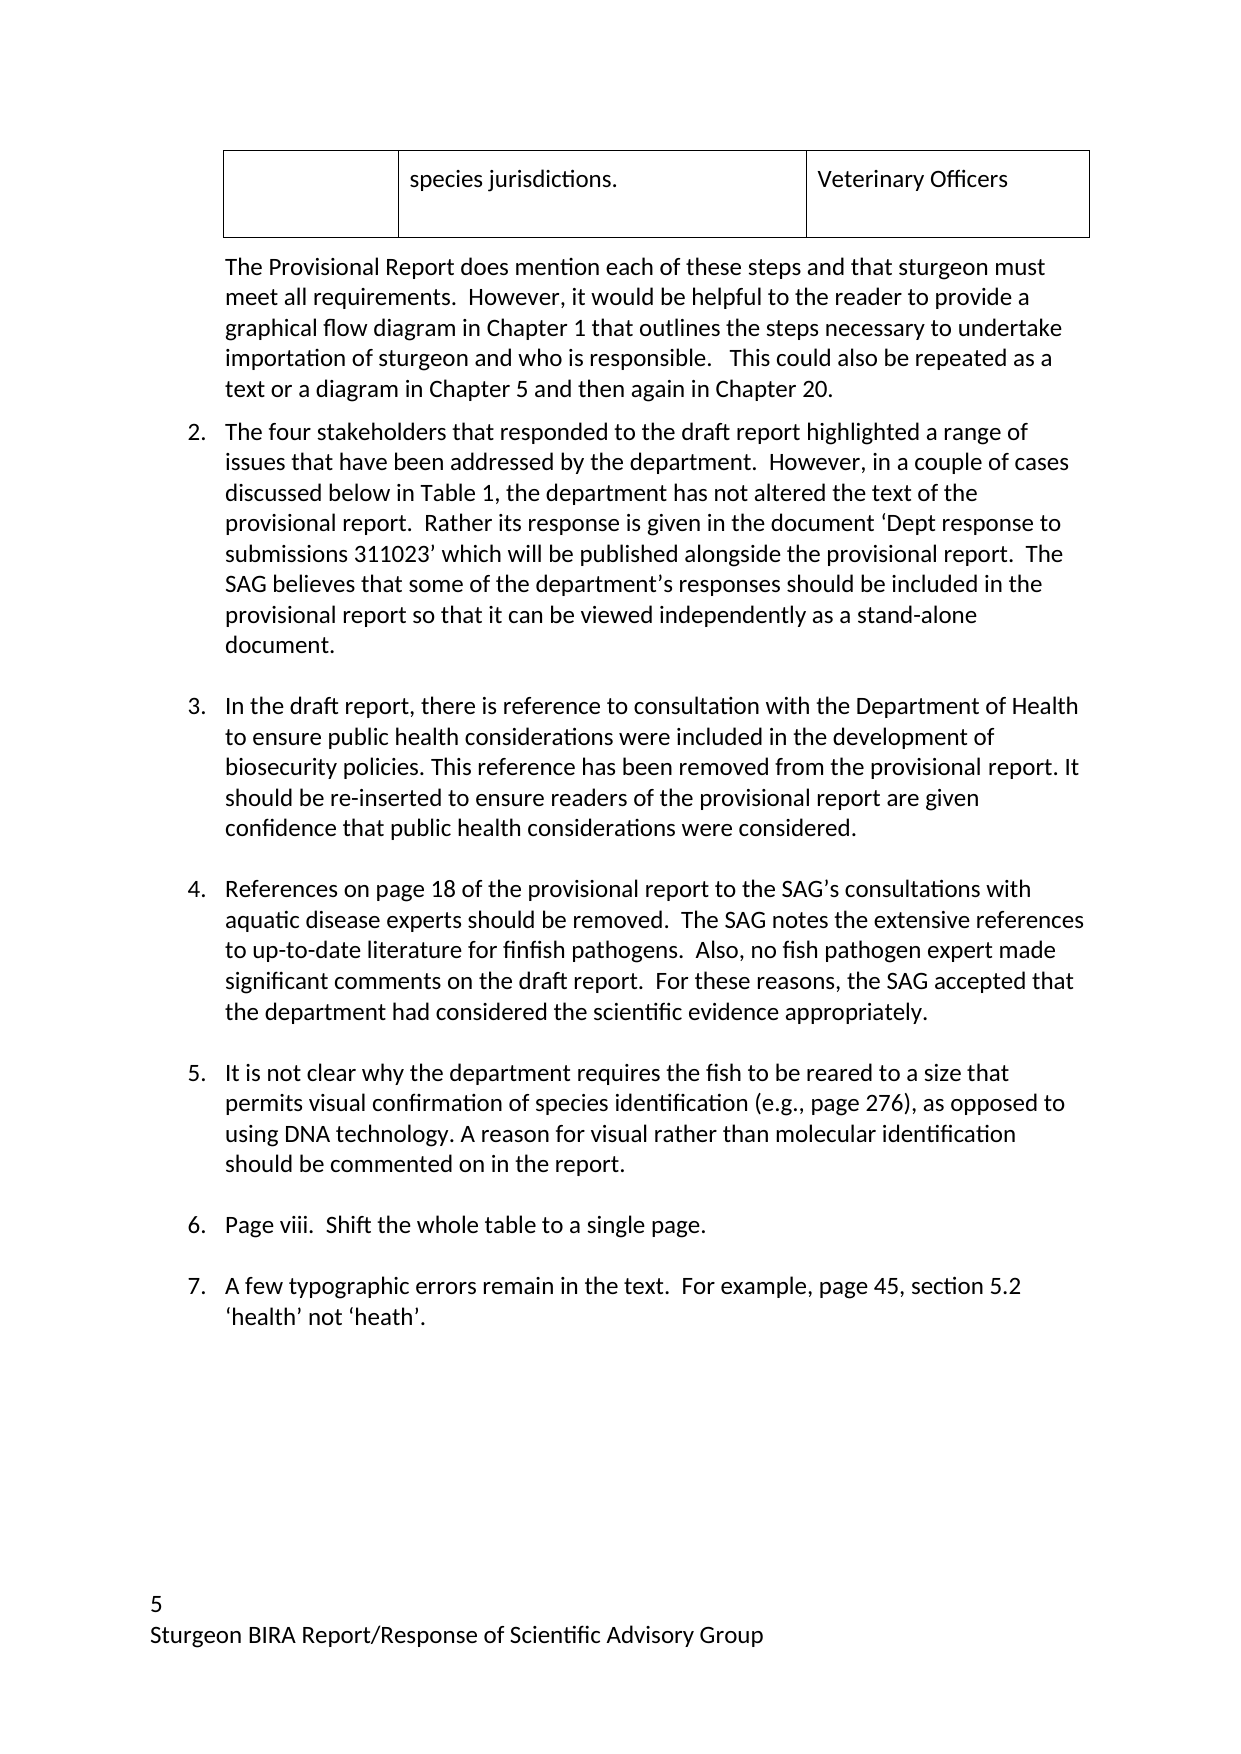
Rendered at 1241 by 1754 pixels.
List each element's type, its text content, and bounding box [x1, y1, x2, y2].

list Page viii. Shift the whole table to a single page. [187, 1209, 1090, 1270]
list In the draft report, there is reference to consultation with the Department of Health to ensure public health considerations were included in the development of biosecurity policies. This reference has been removed from the provisional report. It should be re-inserted to ensure readers of the provisional report are given confidence that public health considerations were considered. [187, 690, 1090, 873]
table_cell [399, 151, 806, 237]
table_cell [807, 151, 1089, 237]
list The four stakeholders that responded to the draft report highlighted a range of issues that have been addressed by the department. However, in a couple of cases discussed below in Table 1, the department has not altered the text of the provisional report. Rather its response is given in the document ‘Dept response to submissions 311023’ which will be published alongside the provisional report. The SAG believes that some of the department’s responses should be included in the provisional report so that it can be viewed independently as a stand-alone document. [187, 416, 1090, 690]
list References on page 18 of the provisional report to the SAG’s consultations with aquatic disease experts should be removed. The SAG notes the extensive references to up-to-date literature for finfish pathogens. Also, no fish pathogen expert made significant comments on the draft report. For these reasons, the SAG accepted that the department had considered the scientific evidence appropriately. [187, 873, 1090, 1057]
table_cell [224, 151, 398, 237]
text The Provisional Report does mention each of these steps and that sturgeon must meet all requirements. However, it would be helpful to the reader to provide a graphical flow diagram in Chapter 1 that outlines the steps necessary to undertake importation of sturgeon and who is responsible. This could also be repeated as a text or a diagram in Chapter 5 and then again in Chapter 20. [225, 251, 1090, 403]
list It is not clear why the department requires the fish to be reared to a size that permits visual confirmation of species identification (e.g., page 276), as opposed to using DNA technology. A reason for visual rather than molecular identification should be commented on in the report. [187, 1057, 1090, 1209]
list A few typographic errors remain in the text. For example, page 45, section 5.2 ‘health’ not ‘heath’. [187, 1270, 1090, 1331]
